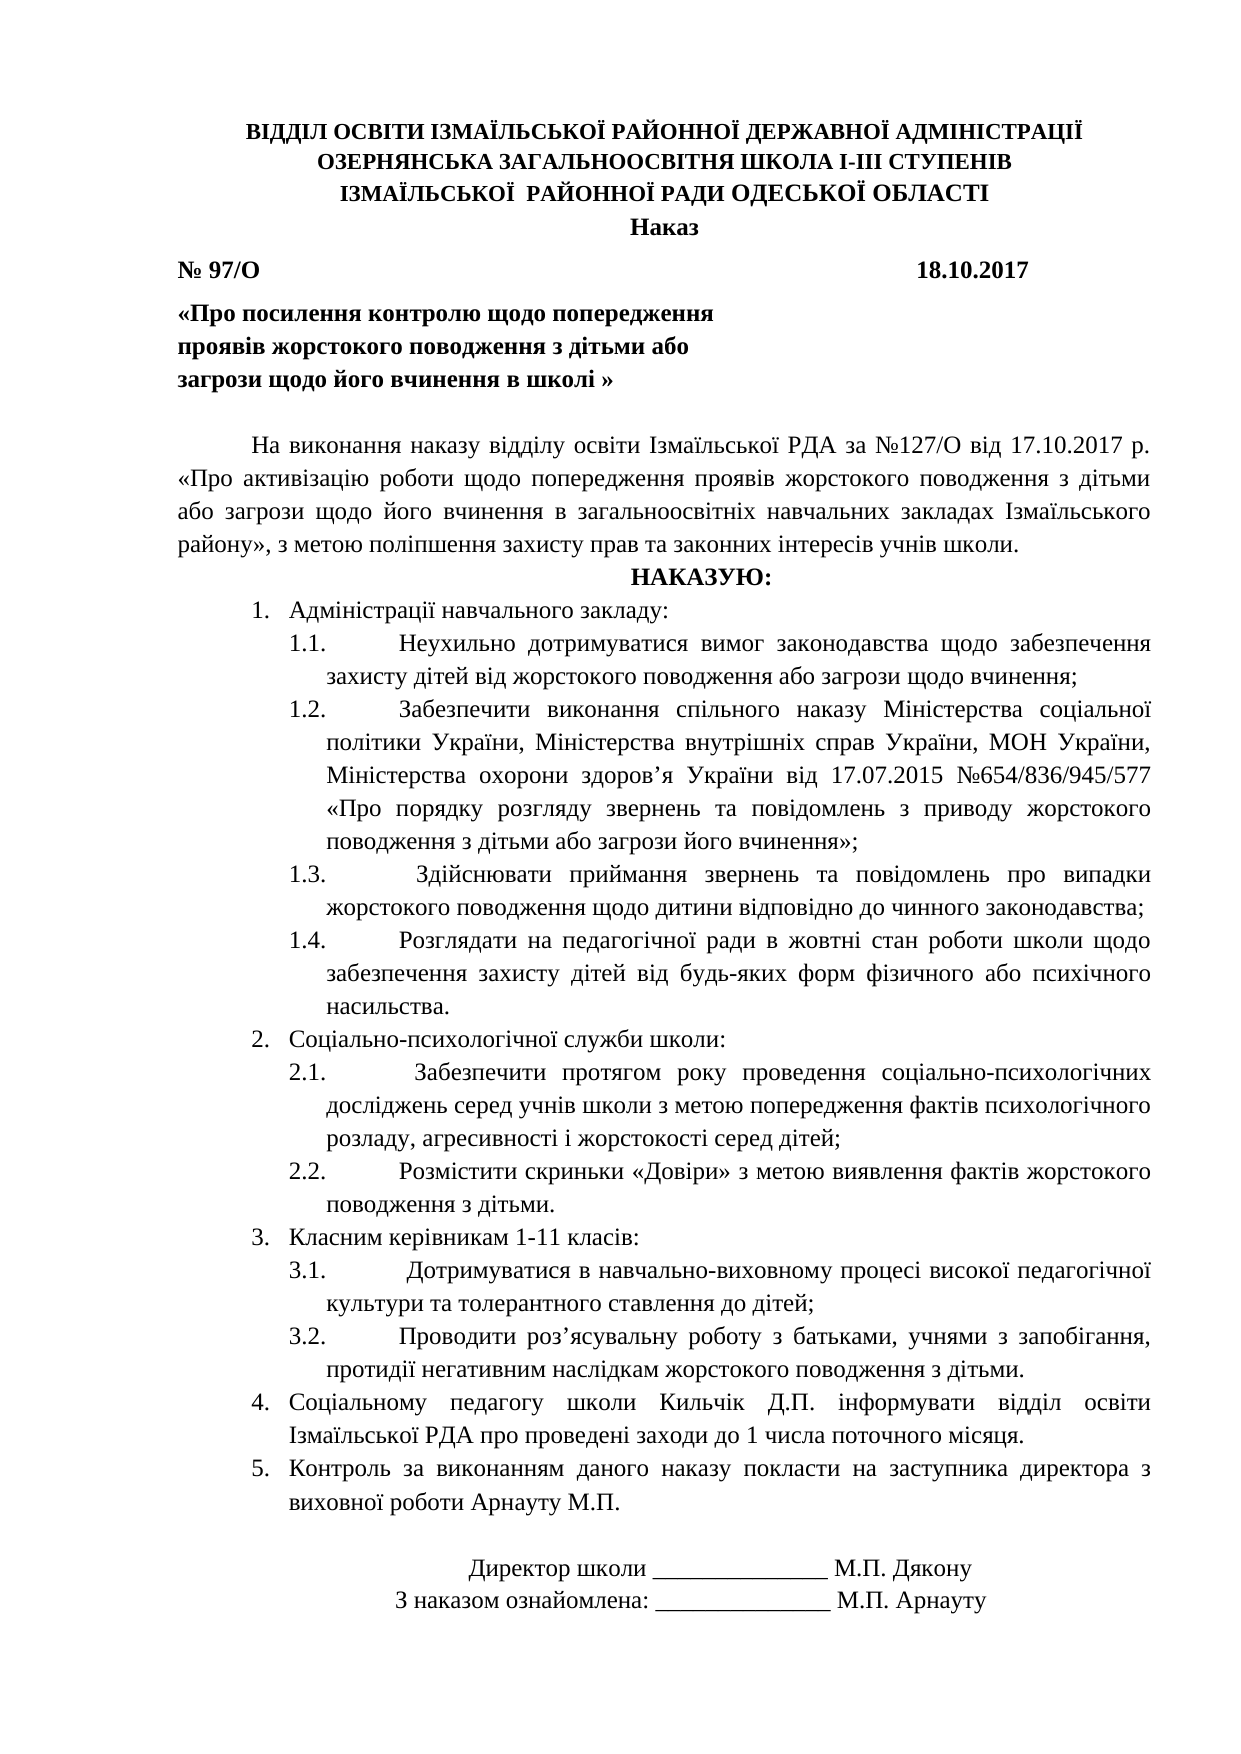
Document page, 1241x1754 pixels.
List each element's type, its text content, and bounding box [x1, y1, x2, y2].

list Забезпечити протягом року проведення соціально-психологічних досліджень серед учнів школи з метою попередження фактів психологічного розладу, агресивності і жорстокості серед дітей; [288, 1057, 1152, 1152]
list Контроль за виконанням даного наказу покласти на заступника директора з виховної роботи Арнауту М.П. [251, 1453, 1152, 1515]
list Розмістити скриньки «Довіри» з метою виявлення фактів жорстокого поводження з дітьми. [288, 1156, 1152, 1218]
list Соціальному педагогу школи Кильчік Д.П. інформувати відділ освіти Ізмаїльської РДА про проведені заходи до 1 числа поточного місяця. [251, 1387, 1152, 1449]
text ОЗЕРНЯНСЬКА ЗАГАЛЬНООСВІТНЯ ШКОЛА І-ІІІ СТУПЕНІВ [177, 148, 1152, 175]
list Проводити роз’ясувальну роботу з батьками, учнями з запобігання, протидії негативним наслідкам жорстокого поводження з дітьми. [288, 1321, 1152, 1383]
text «Про посилення контролю щодо попередження [177, 298, 1152, 327]
text ІЗМАЇЛЬСЬКОЇ РАЙОННОЇ РАДИ ОДЕСЬКОЇ ОБЛАСТІ [177, 178, 1152, 207]
list Забезпечити виконання спільного наказу Міністерства соціальної політики України, Міністерства внутрішніх справ України, МОН України, Міністерства охорони здоров’я України від 17.07.2015 №654/836/945/577 «Про порядку розгляду звернень та повідомлень з приводу жорстокого поводження з дітьми або загрози його вчинення»; [288, 694, 1152, 855]
list Розглядати на педагогічної ради в жовтні стан роботи школи щодо забезпечення захисту дітей від будь-яких форм фізичного або психічного насильства. [288, 925, 1152, 1020]
list З наказом ознайомлена: ______________ М.П. Арнауту [288, 1586, 1152, 1614]
list Неухильно дотримуватися вимог законодавства щодо забезпечення захисту дітей від жорстокого поводження або загрози щодо вчинення; [288, 628, 1152, 690]
list Адміністрації навчального закладу: [251, 595, 1152, 624]
text проявів жорстокого поводження з дітьми або [177, 331, 1152, 359]
text № 97/О 18.10.2017 [177, 255, 1152, 283]
list Директор школи ______________ М.П. Дякону [288, 1553, 1152, 1581]
text ВІДДІЛ ОСВІТИ ІЗМАЇЛЬСЬКОЇ РАЙОННОЇ ДЕРЖАВНОЇ АДМІНІСТРАЦІЇ [177, 118, 1152, 144]
text НАКАЗУЮ: [177, 562, 1152, 591]
list Класним керівникам 1-11 класів: [251, 1222, 1152, 1251]
text На виконання наказу відділу освіти Ізмаїльської РДА за №127/О від 17.10.2017 р. «Про активізацію роботи щодо попередження проявів жорстокого поводження з дітьми або загрози щодо його вчинення в загальноосвітніх навчальних закладах Ізмаїльського району», з метою поліпшення захисту прав та законних інтересів учнів школи. [177, 430, 1152, 558]
list Здійснювати приймання звернень та повідомлень про випадки жорстокого поводження щодо дитини відповідно до чинного законодавства; [288, 859, 1152, 921]
list Дотримуватися в навчально-виховному процесі високої педагогічної культури та толерантного ставлення до дітей; [288, 1255, 1152, 1317]
text Наказ [177, 212, 1152, 240]
list Соціально-психологічної служби школи: [251, 1024, 1152, 1053]
text загрози щодо його вчинення в школі » [177, 364, 1152, 393]
